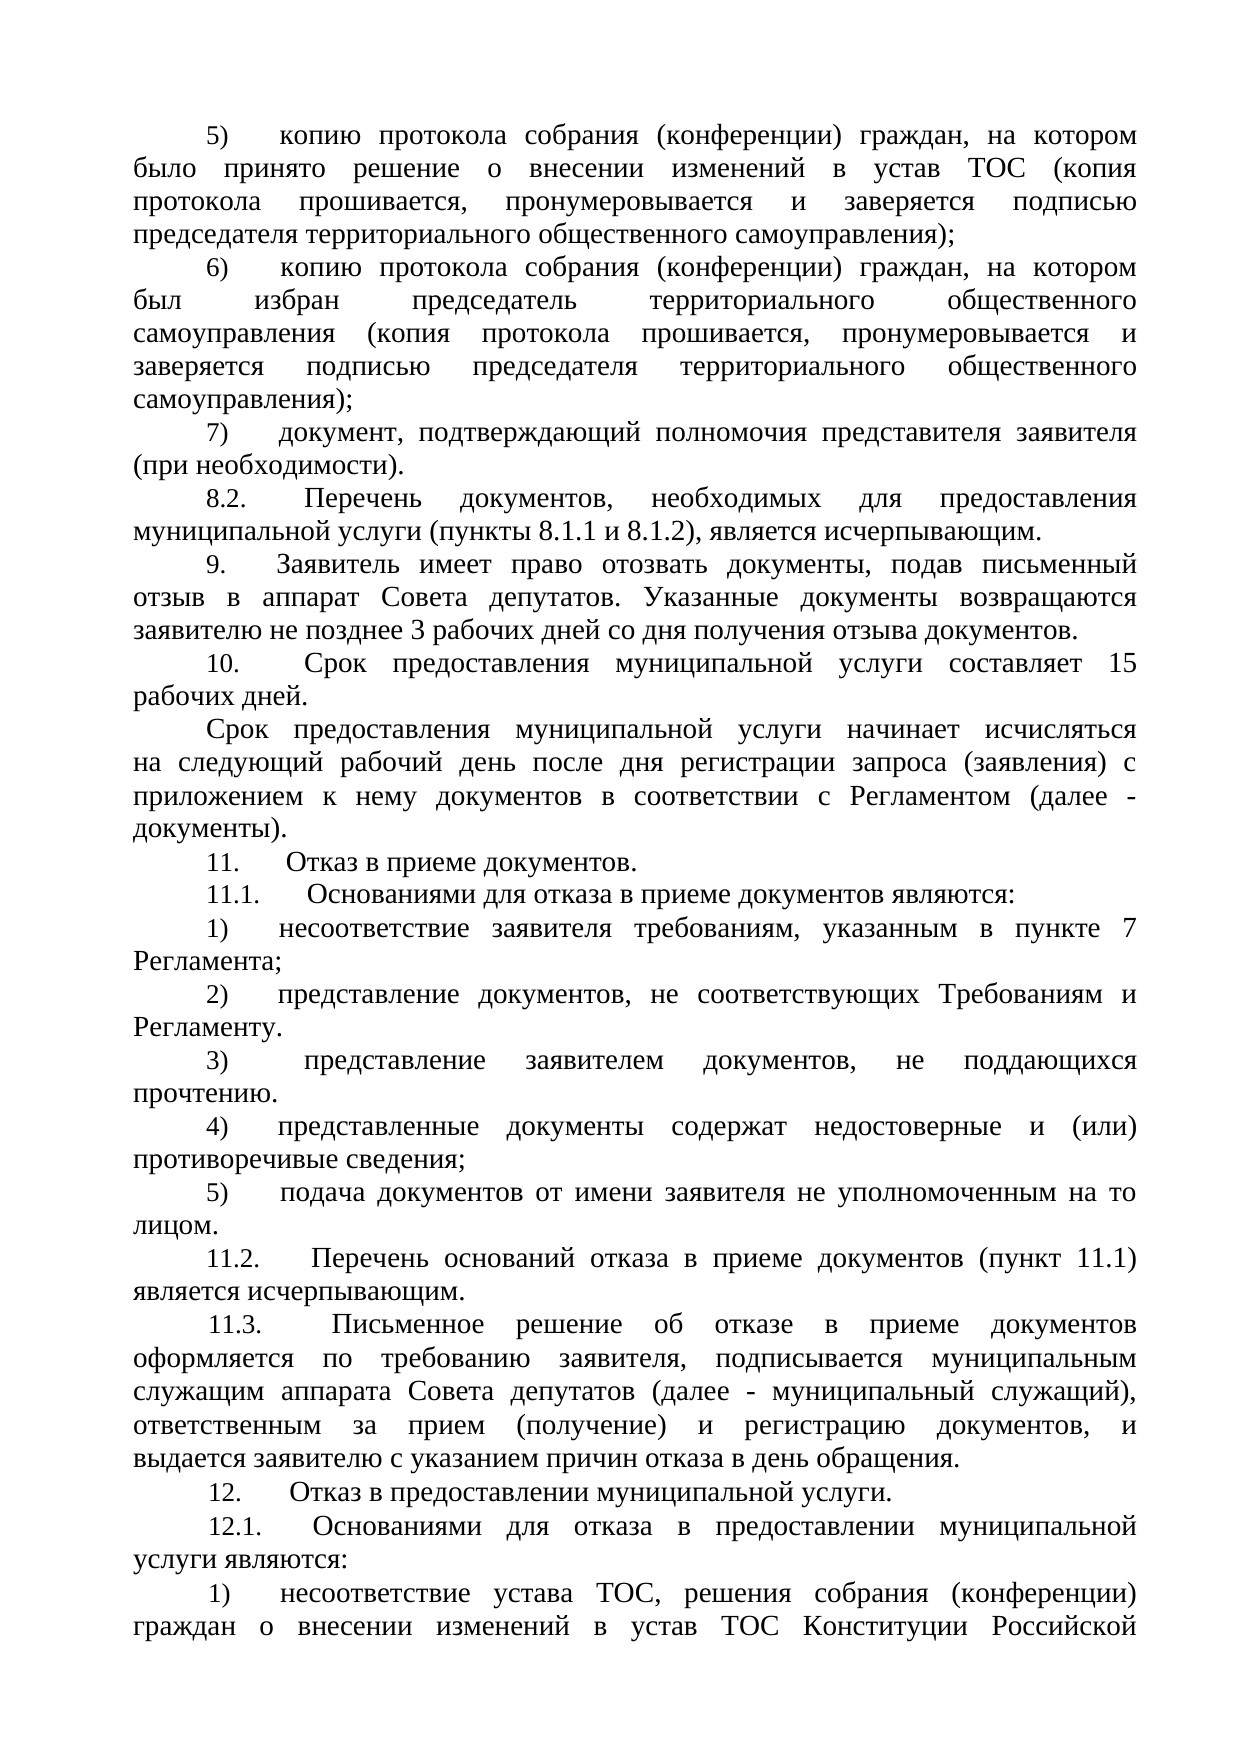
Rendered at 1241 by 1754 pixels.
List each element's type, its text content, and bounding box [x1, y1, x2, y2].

list копию протокола собрания (конференции) граждан, на котором был избран председатель территориального общественного самоуправления (копия протокола прошивается, пронумеровывается и заверяется подписью председателя территориального общественного самоуправления); [133, 250, 1138, 415]
list Отказ в предоставлении муниципальной услуги. [133, 1474, 1138, 1508]
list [133, 1575, 1138, 1642]
list представленные документы содержат недостоверные и (или) противоречивые сведения; [133, 1109, 1138, 1175]
list документ, подтверждающий полномочия представителя заявителя (при необходимости). [133, 415, 1138, 481]
list копию протокола собрания (конференции) граждан, на котором было принято решение о внесении изменений в устав ТОС (копия протокола прошивается, пронумеровывается и заверяется подписью председателя территориального общественного самоуправления); [133, 118, 1138, 250]
list Письменное решение об отказе в приеме документов оформляется по требованию заявителя, подписывается муниципальным служащим аппарата Совета депутатов (далее - муниципальный служащий), ответственным за прием (получение) и регистрацию документов, и выдается заявителю с указанием причин отказа в день обращения. [133, 1307, 1138, 1474]
list Основаниями для отказа в предоставлении муниципальной услуги являются: [133, 1508, 1138, 1575]
list подача документов от имени заявителя не уполномоченным на то лицом. [133, 1175, 1138, 1241]
list представление заявителем документов, не поддающихся прочтению. [133, 1043, 1138, 1109]
list представление документов, не соответствующих Требованиям и Регламенту. [133, 977, 1138, 1043]
list Перечень оснований отказа в приеме документов (пункт 11.1) является исчерпывающим. [133, 1241, 1138, 1307]
text Срок предоставления муниципальной услуги начинает исчисляться на следующий рабочий день после дня регистрации запроса (заявления) с приложением к нему документов в соответствии с Регламентом (далее - документы). [133, 712, 1138, 844]
list Заявитель имеет право отозвать документы, подав письменный отзыв в аппарат Совета депутатов. Указанные документы возвращаются заявителю не позднее 3 рабочих дней со дня получения отзыва документов. [133, 547, 1138, 646]
list Перечень документов, необходимых для предоставления муниципальной услуги (пункты 8.1.1 и 8.1.2), является исчерпывающим. [133, 481, 1138, 547]
list Отказ в приеме документов. [133, 844, 1138, 878]
list Срок предоставления муниципальной услуги составляет 15 рабочих дней. [133, 646, 1138, 712]
list несоответствие заявителя требованиям, указанным в пункте 7 Регламента; [133, 911, 1138, 977]
list Основаниями для отказа в приеме документов являются: [133, 878, 1138, 911]
